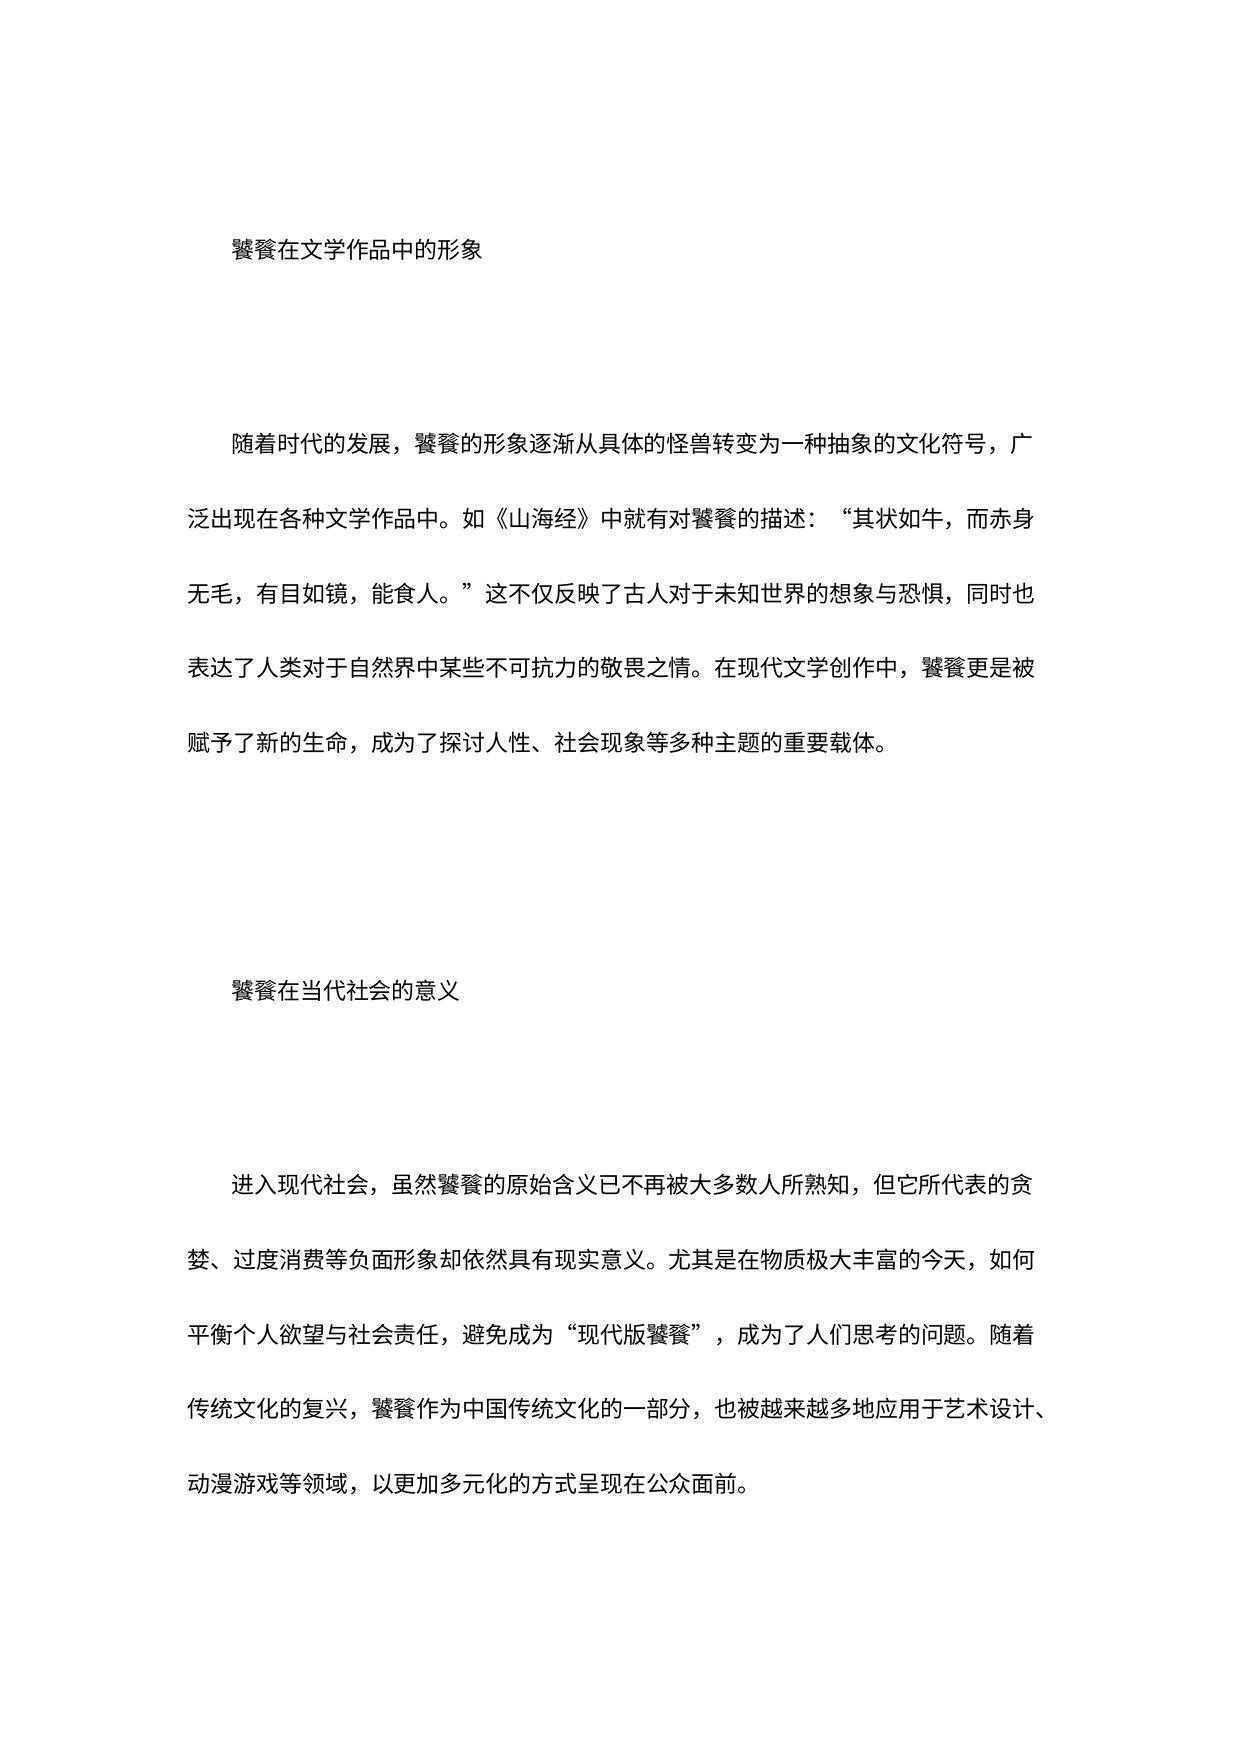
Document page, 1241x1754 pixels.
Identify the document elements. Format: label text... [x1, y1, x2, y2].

text 饕餮在文学作品中的形象 [187, 216, 1053, 281]
text 进入现代社会，虽然饕餮的原始含义已不再被大多数人所熟知，但它所代表的贪婪、过度消费等负面形象却依然具有现实意义。尤其是在物质极大丰富的今天，如何平衡个人欲望与社会责任，避免成为“现代版饕餮”，成为了人们思考的问题。随着传统文化的复兴，饕餮作为中国传统文化的一部分，也被越来越多地应用于艺术设计、动漫游戏等领域，以更加多元化的方式呈现在公众面前。 [187, 1151, 1053, 1515]
text 随着时代的发展，饕餮的形象逐渐从具体的怪兽转变为一种抽象的文化符号，广泛出现在各种文学作品中。如《山海经》中就有对饕餮的描述：“其状如牛，而赤身无毛，有目如镜，能食人。”这不仅反映了古人对于未知世界的想象与恐惧，同时也表达了人类对于自然界中某些不可抗力的敬畏之情。在现代文学创作中，饕餮更是被赋予了新的生命，成为了探讨人性、社会现象等多种主题的重要载体。 [187, 410, 1053, 774]
text 饕餮在当代社会的意义 [187, 957, 1053, 1022]
